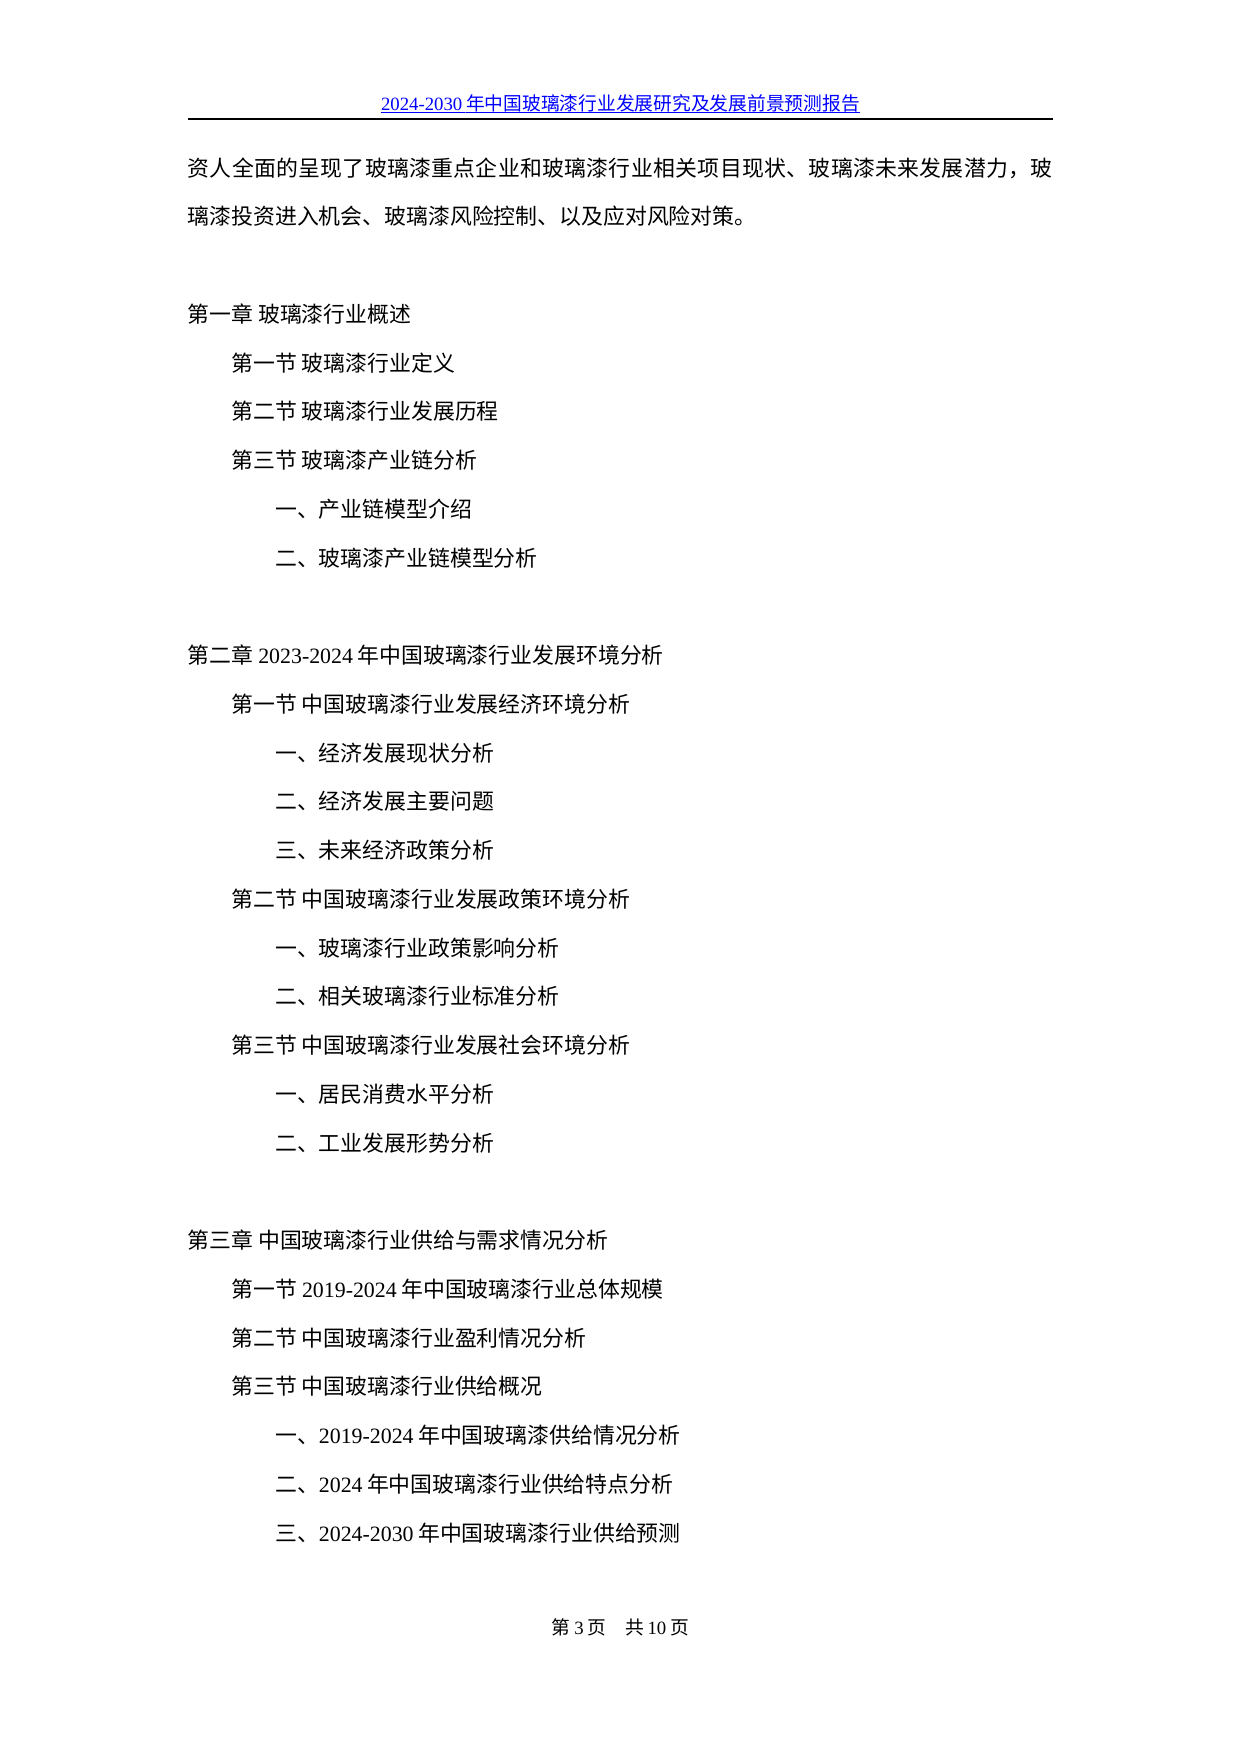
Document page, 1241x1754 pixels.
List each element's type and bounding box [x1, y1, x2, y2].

text [187, 150, 1053, 1548]
